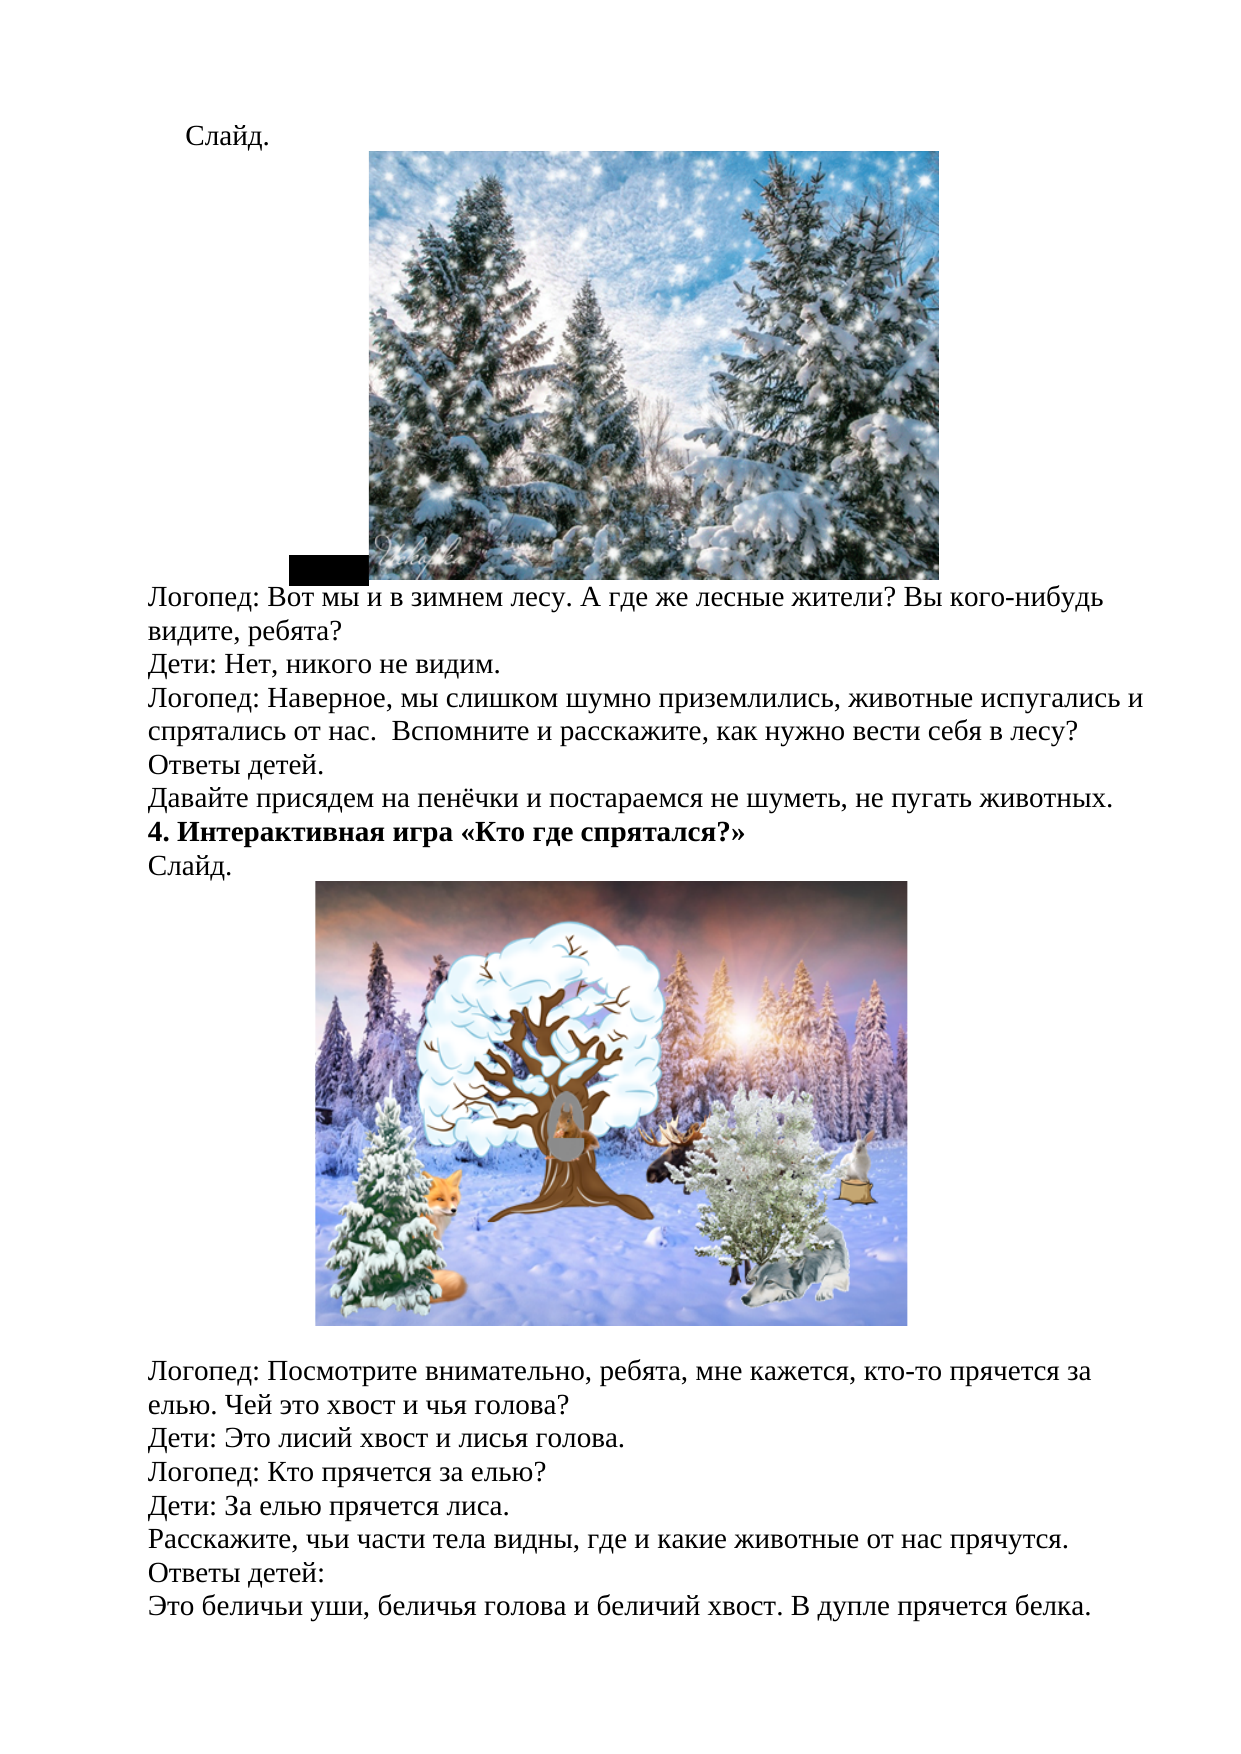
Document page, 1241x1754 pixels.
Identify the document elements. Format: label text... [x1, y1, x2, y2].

text Логопед: Посмотрите внимательно, ребята, мне кажется, кто-то прячется за елью. Чей это хвост и чья голова? [148, 1353, 1152, 1421]
text Логопед: Кто прячется за елью? [148, 1454, 1152, 1488]
picture [368, 151, 939, 580]
text Ответы детей. [148, 747, 1152, 781]
text Расскажите, чьи части тела видны, где и какие животные от нас прячутся. [148, 1521, 1152, 1555]
text Логопед: Наверное, мы слишком шумно приземлились, животные испугались и спрятались от нас. Вспомните и расскажите, как нужно вести себя в лесу? [148, 680, 1152, 747]
text Дети: Это лисий хвост и лисья голова. [148, 1421, 1152, 1454]
text Дети: За елью прячется лиса. [148, 1488, 1152, 1521]
text Логопед: Вот мы и в зимнем лесу. А где же лесные жители? Вы кого-нибудь видите, ребята? [148, 579, 1152, 646]
text Давайте присядем на пенёчки и постараемся не шуметь, не пугать животных. [148, 781, 1152, 814]
picture [315, 881, 908, 1326]
text Это беличьи уши, беличья голова и беличий хвост. В дупле прячется белка. [148, 1588, 1152, 1622]
text Слайд. [148, 848, 1152, 881]
text Слайд. [185, 118, 1152, 152]
text 4. Интерактивная игра «Кто где спрятался?» [148, 814, 1152, 848]
text Дети: Нет, никого не видим. [148, 646, 1152, 680]
text Ответы детей: [148, 1555, 1152, 1588]
